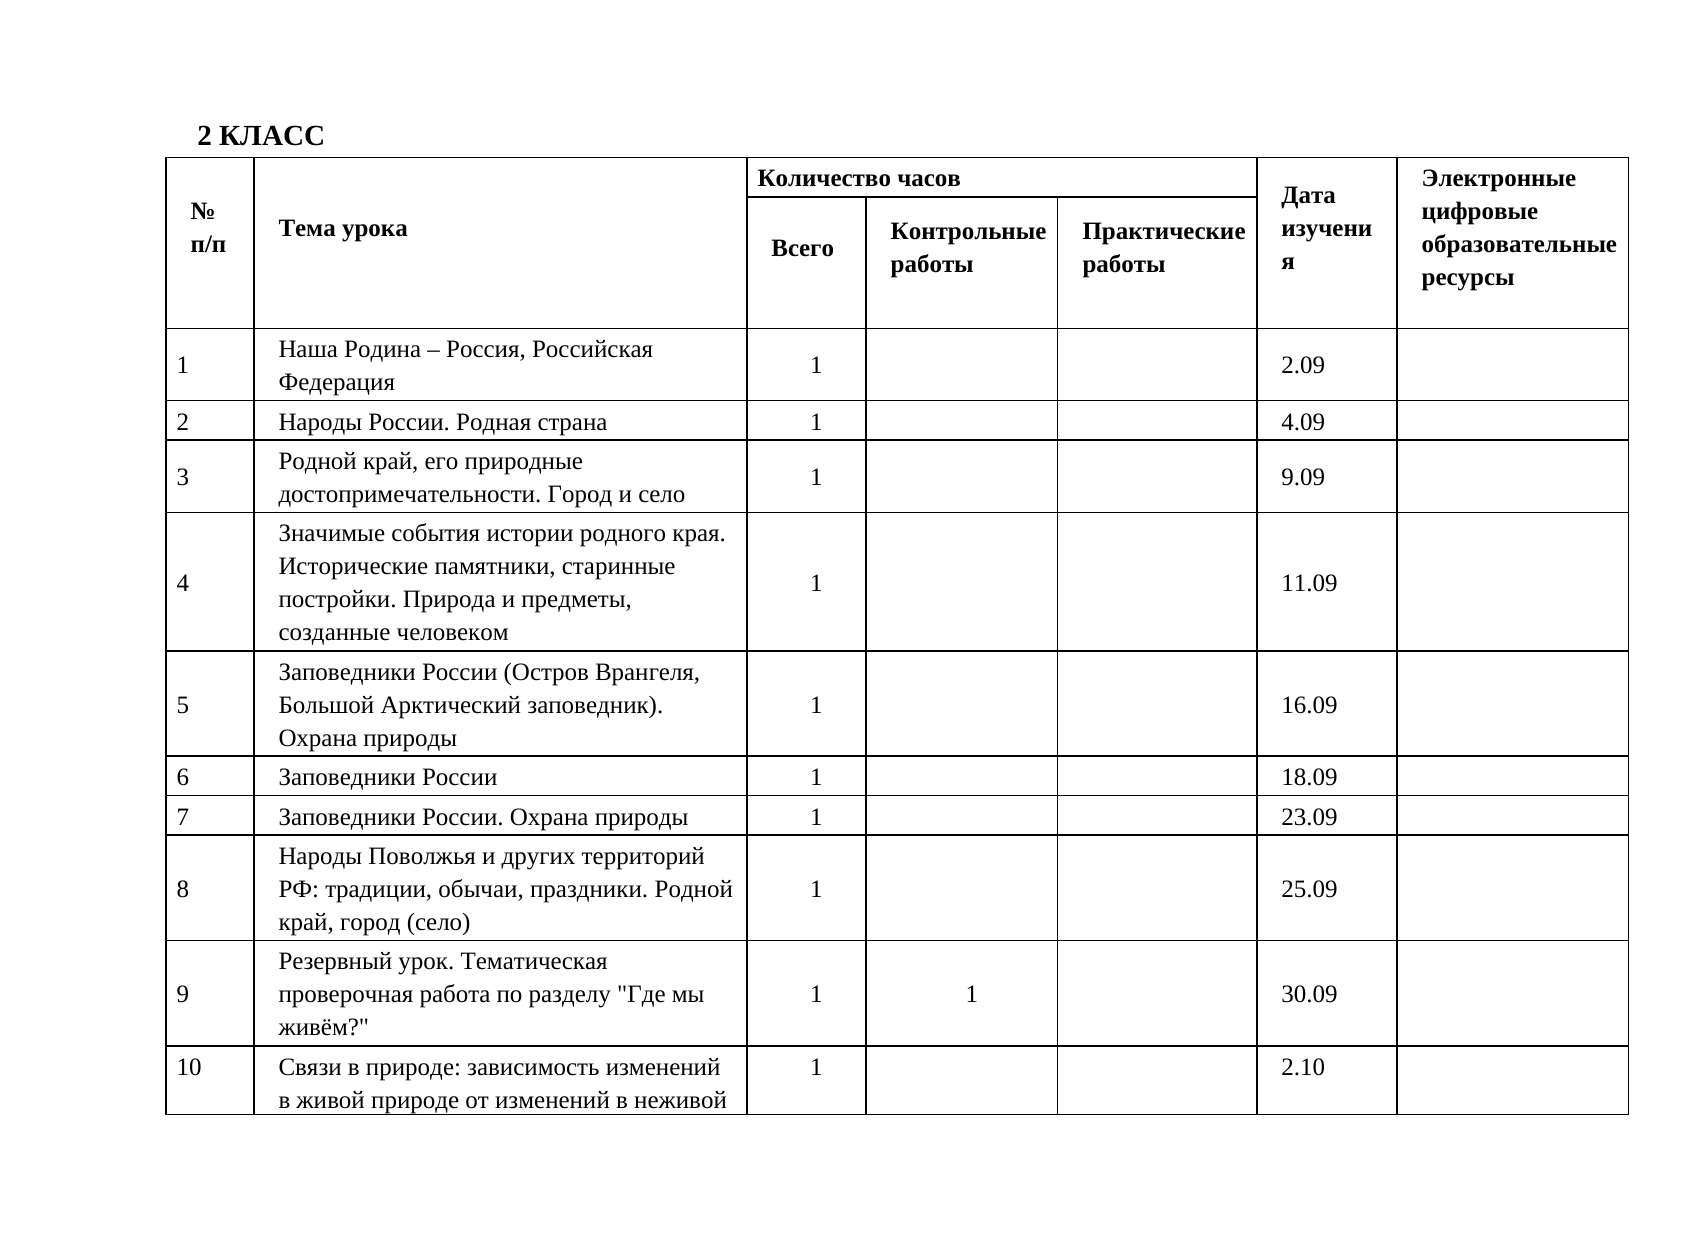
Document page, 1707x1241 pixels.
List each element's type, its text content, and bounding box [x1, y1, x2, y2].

table_header № п/п [167, 158, 253, 327]
table_cell 1 [167, 329, 253, 400]
table_cell [1058, 329, 1256, 400]
table_cell 6 [167, 757, 253, 795]
table_cell 1 [748, 329, 865, 400]
table_header Электронные цифровые образовательные ресурсы [1398, 158, 1628, 327]
table_cell [1058, 941, 1256, 1045]
table_cell [1058, 652, 1256, 755]
table_cell 5 [167, 652, 253, 755]
table_cell 1 [748, 941, 865, 1045]
table_cell 2 [167, 401, 253, 439]
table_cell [255, 1047, 746, 1113]
table_cell [1398, 329, 1628, 400]
table_cell [867, 652, 1057, 755]
table_cell [1398, 836, 1628, 939]
table_cell 4 [167, 513, 253, 650]
table_cell 16.09 [1258, 652, 1396, 755]
table_cell [867, 401, 1057, 439]
table_cell Практические работы [1058, 198, 1256, 327]
table_cell Всего [748, 198, 865, 327]
table_cell [1398, 757, 1628, 795]
table_cell [1398, 1047, 1628, 1113]
table_cell [1058, 796, 1256, 834]
table_cell 8 [167, 836, 253, 939]
table_cell [1058, 836, 1256, 939]
table_cell [1058, 1047, 1256, 1113]
table_cell 9 [167, 941, 253, 1045]
table_cell 1 [748, 757, 865, 795]
table_cell 2.10 [1258, 1047, 1396, 1113]
table_cell [1398, 441, 1628, 512]
table_cell Заповедники России [255, 757, 746, 795]
table_cell Заповедники России. Охрана природы [255, 796, 746, 834]
table_cell 1 [748, 513, 865, 650]
table_cell Народы Поволжья и других территорий РФ: традиции, обычаи, праздники. Родной край, город (село) [255, 836, 746, 939]
table_cell [867, 796, 1057, 834]
table_cell 18.09 [1258, 757, 1396, 795]
table_cell [867, 1047, 1057, 1113]
table_cell 1 [748, 401, 865, 439]
table_cell [1058, 757, 1256, 795]
table_cell [867, 329, 1057, 400]
table_cell 1 [748, 652, 865, 755]
table_cell [867, 757, 1057, 795]
table_cell Наша Родина ‒ Россия, Российская Федерация [255, 329, 746, 400]
table_cell 1 [748, 441, 865, 512]
table_cell 1 [867, 941, 1057, 1045]
table_cell [1398, 401, 1628, 439]
table_cell 25.09 [1258, 836, 1396, 939]
table_cell [1398, 513, 1628, 650]
table_cell 1 [748, 796, 865, 834]
table_cell [1398, 796, 1628, 834]
text 2 КЛАСС [190, 118, 1618, 152]
table_header Количество часов [748, 158, 1256, 196]
table_cell 23.09 [1258, 796, 1396, 834]
table_cell [1058, 401, 1256, 439]
table_cell 30.09 [1258, 941, 1396, 1045]
table_cell 7 [167, 796, 253, 834]
table_cell [1398, 941, 1628, 1045]
table_cell 1 [748, 1047, 865, 1113]
table_cell 10 [167, 1047, 253, 1113]
table_cell [867, 513, 1057, 650]
table_cell 1 [748, 836, 865, 939]
table_cell Заповедники России (Остров Врангеля, Большой Арктический заповедник). Охрана природы [255, 652, 746, 755]
table_cell [1058, 441, 1256, 512]
table_cell 2.09 [1258, 329, 1396, 400]
table_cell [867, 441, 1057, 512]
table_cell Родной край, его природные достопримечательности. Город и село [255, 441, 746, 512]
table_cell Резервный урок. Тематическая проверочная работа по разделу "Где мы живём?" [255, 941, 746, 1045]
table_cell 9.09 [1258, 441, 1396, 512]
table_header Дата изучения [1258, 158, 1396, 327]
table_cell 4.09 [1258, 401, 1396, 439]
table_cell [1058, 513, 1256, 650]
table_cell [867, 836, 1057, 939]
table_cell 3 [167, 441, 253, 512]
table_cell Значимые события истории родного края. Исторические памятники, старинные постройки. Природа и предметы, созданные человеком [255, 513, 746, 650]
table_cell Народы России. Родная страна [255, 401, 746, 439]
table_header Тема урока [255, 158, 746, 327]
table_cell Контрольные работы [867, 198, 1057, 327]
table_cell [1398, 652, 1628, 755]
table_cell 11.09 [1258, 513, 1396, 650]
